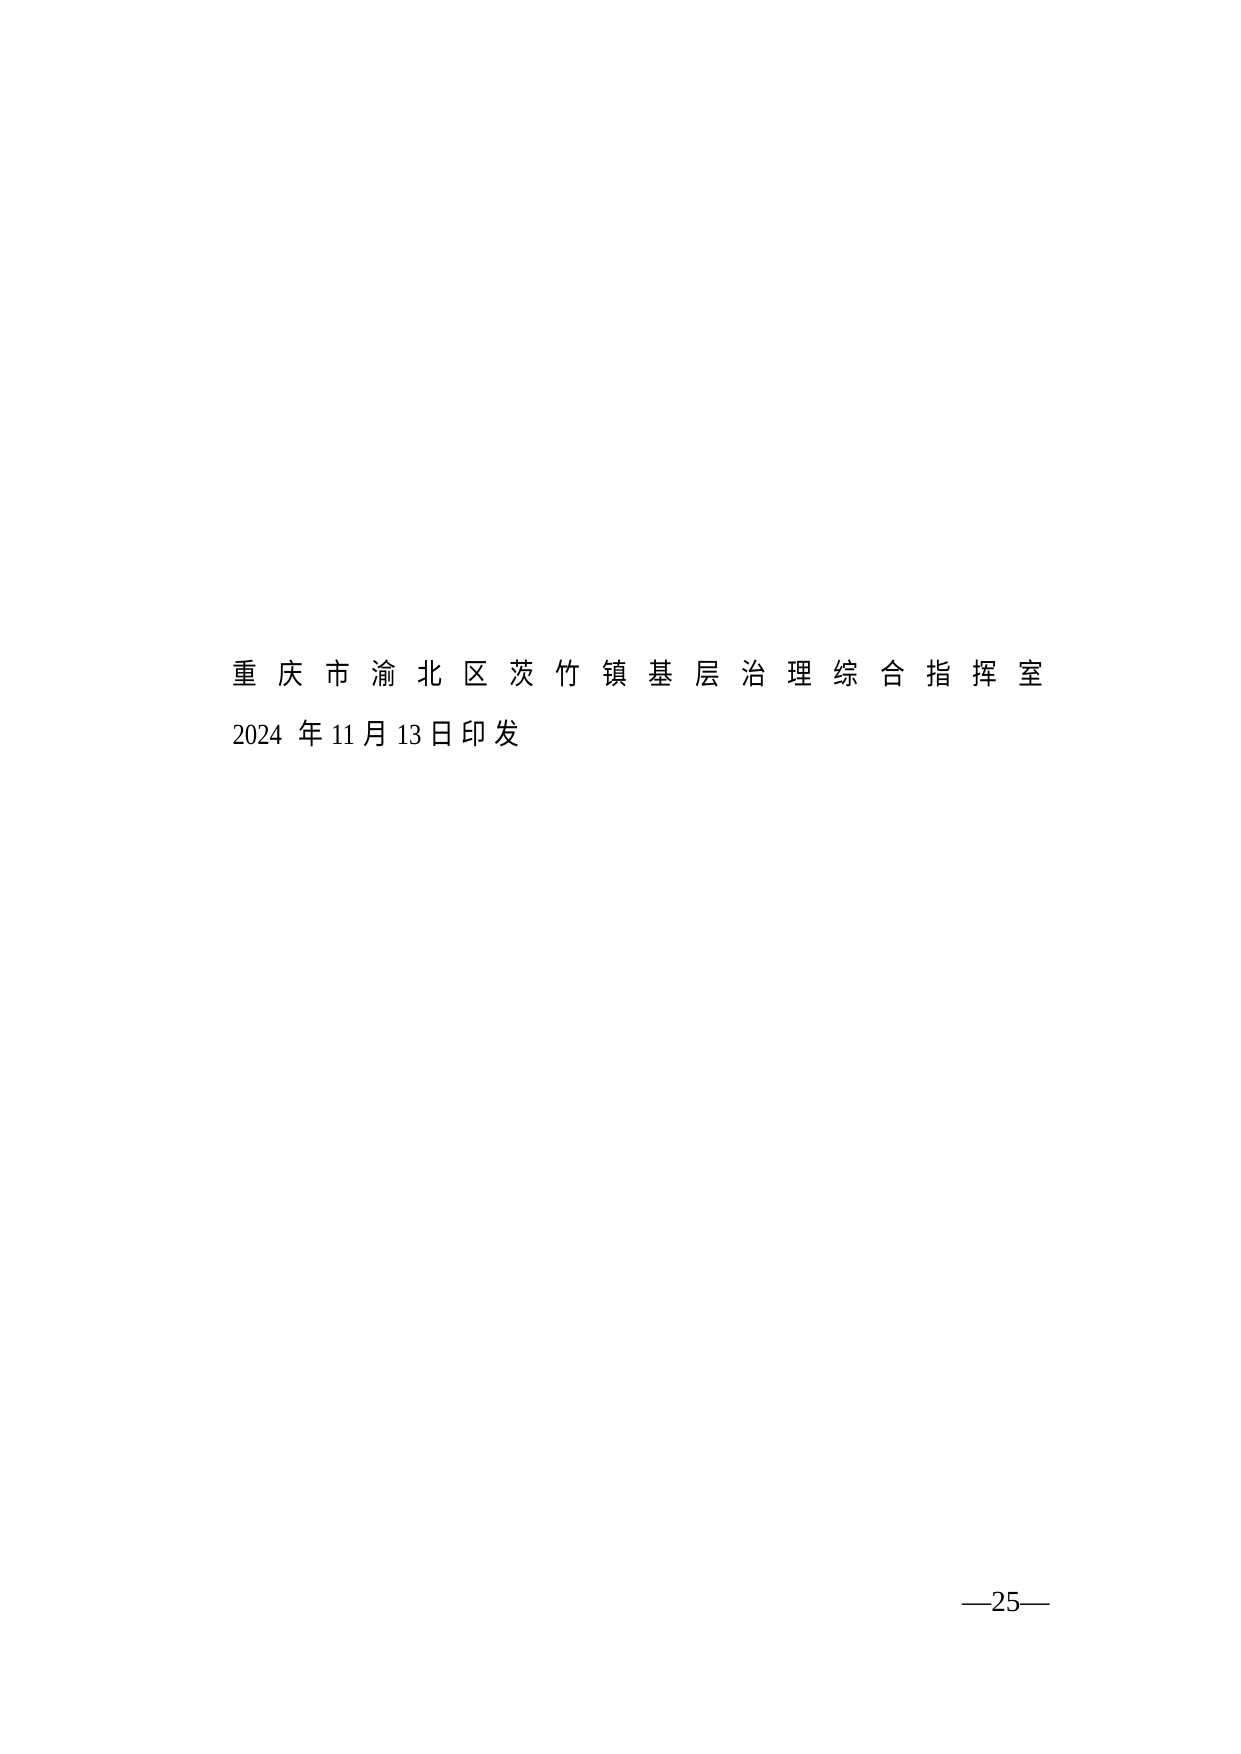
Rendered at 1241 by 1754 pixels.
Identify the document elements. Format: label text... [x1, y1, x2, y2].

text 重庆市渝北区茨竹镇基层治理综合指挥室 2024年11月13日印发 [199, 642, 1052, 762]
